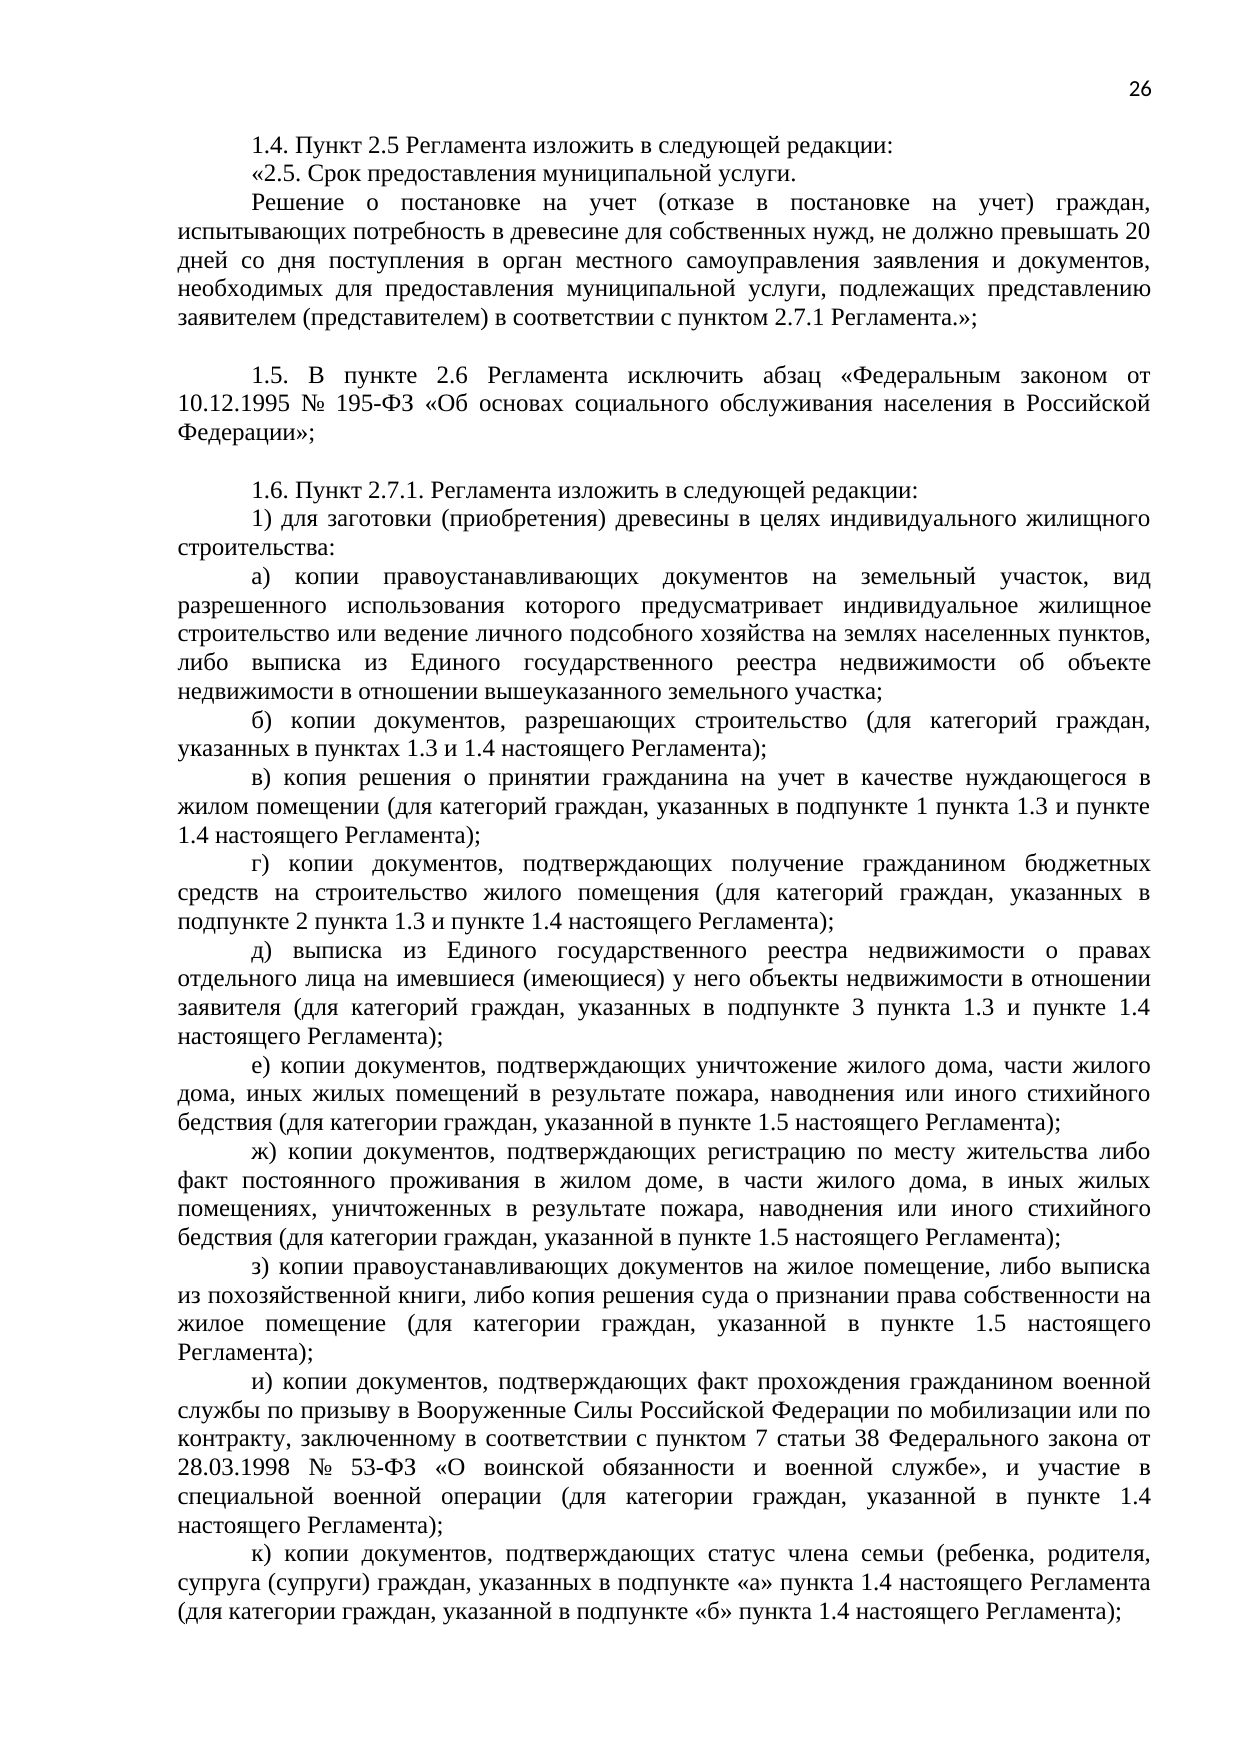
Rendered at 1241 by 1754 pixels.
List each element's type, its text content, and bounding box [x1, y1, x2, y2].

text и) копии документов, подтверждающих факт прохождения гражданином военной службы по призыву в Вооруженные Силы Российской Федерации по мобилизации или по контракту, заключенному в соответствии с пунктом 7 статьи 38 Федерального закона от 28.03.1998 № 53-ФЗ «О воинской обязанности и военной службе», и участие в специальной военной операции (для категории граждан, указанной в пункте 1.4 настоящего Регламента); [177, 1366, 1152, 1538]
text 1.5. В пункте 2.6 Регламента исключить абзац «Федеральным законом от 10.12.1995 № 195-ФЗ «Об основах социального обслуживания населения в Российской Федерации»; [177, 360, 1152, 446]
text ж) копии документов, подтверждающих регистрацию по месту жительства либо факт постоянного проживания в жилом доме, в части жилого дома, в иных жилых помещениях, уничтоженных в результате пожара, наводнения или иного стихийного бедствия (для категории граждан, указанной в пункте 1.5 настоящего Регламента); [177, 1136, 1152, 1251]
text а) копии правоустанавливающих документов на земельный участок, вид разрешенного использования которого предусматривает индивидуальное жилищное строительство или ведение личного подсобного хозяйства на землях населенных пунктов, либо выписка из Единого государственного реестра недвижимости об объекте недвижимости в отношении вышеуказанного земельного участка; [177, 561, 1152, 705]
text 1) для заготовки (приобретения) древесины в целях индивидуального жилищного строительства: [177, 503, 1152, 561]
text д) выписка из Единого государственного реестра недвижимости о правах отдельного лица на имевшиеся (имеющиеся) у него объекты недвижимости в отношении заявителя (для категорий граждан, указанных в подпункте 3 пункта 1.3 и пункте 1.4 настоящего Регламента); [177, 935, 1152, 1050]
text к) копии документов, подтверждающих статус члена семьи (ребенка, родителя, супруга (супруги) граждан, указанных в подпункте «а» пункта 1.4 настоящего Регламента (для категории граждан, указанной в подпункте «б» пункта 1.4 настоящего Регламента); [177, 1538, 1152, 1625]
text е) копии документов, подтверждающих уничтожение жилого дома, части жилого дома, иных жилых помещений в результате пожара, наводнения или иного стихийного бедствия (для категории граждан, указанной в пункте 1.5 настоящего Регламента); [177, 1050, 1152, 1136]
text 1.6. Пункт 2.7.1. Регламента изложить в следующей редакции: [177, 475, 1152, 503]
text б) копии документов, разрешающих строительство (для категорий граждан, указанных в пунктах 1.3 и 1.4 настоящего Регламента); [177, 705, 1152, 762]
text Решение о постановке на учет (отказе в постановке на учет) граждан, испытывающих потребность в древесине для собственных нужд, не должно превышать 20 дней со дня поступления в орган местного самоуправления заявления и документов, необходимых для предоставления муниципальной услуги, подлежащих представлению заявителем (представителем) в соответствии с пунктом 2.7.1 Регламента.»; [177, 187, 1152, 331]
text 1.4. Пункт 2.5 Регламента изложить в следующей редакции: [177, 130, 1152, 158]
text г) копии документов, подтверждающих получение гражданином бюджетных средств на строительство жилого помещения (для категорий граждан, указанных в подпункте 2 пункта 1.3 и пункте 1.4 настоящего Регламента); [177, 848, 1152, 935]
text «2.5. Срок предоставления муниципальной услуги. [177, 158, 1152, 187]
text з) копии правоустанавливающих документов на жилое помещение, либо выписка из похозяйственной книги, либо копия решения суда о признании права собственности на жилое помещение (для категории граждан, указанной в пункте 1.5 настоящего Регламента); [177, 1251, 1152, 1366]
text в) копия решения о принятии гражданина на учет в качестве нуждающегося в жилом помещении (для категорий граждан, указанных в подпункте 1 пункта 1.3 и пункте 1.4 настоящего Регламента); [177, 762, 1152, 848]
